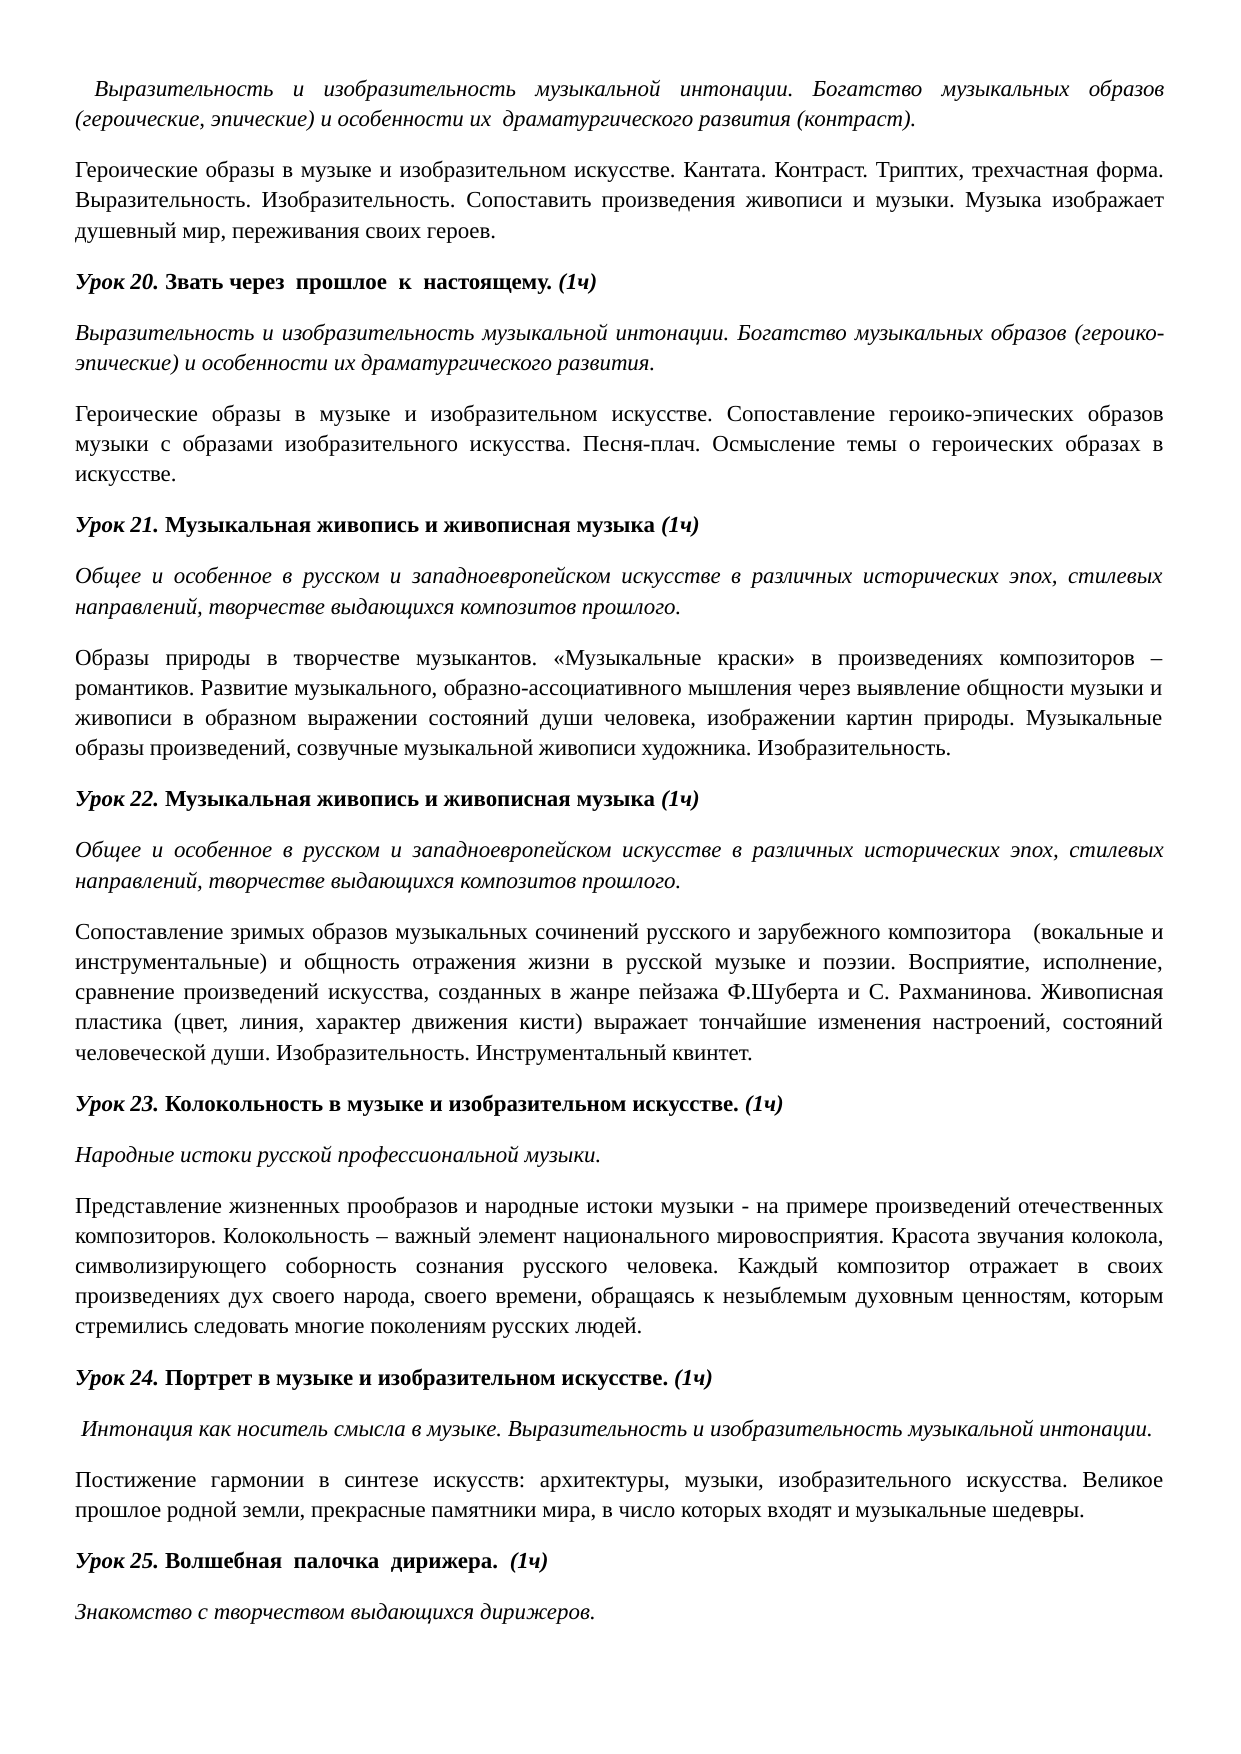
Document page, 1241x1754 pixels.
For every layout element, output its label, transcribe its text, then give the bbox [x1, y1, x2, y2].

text Общее и особенное в русском и западноевропейском искусстве в различных исторических эпох, стилевых направлений, творчестве выдающихся композитов прошлого. [75, 836, 1165, 893]
text Выразительность и изобразительность музыкальной интонации. Богатство музыкальных образов (героические, эпические) и особенности их драматургического развития (контраст). [75, 75, 1165, 132]
text Постижение гармонии в синтезе искусств: архитектуры, музыки, изобразительного искусства. Великое прошлое родной земли, прекрасные памятники мира, в число которых входят и музыкальные шедевры. [75, 1466, 1165, 1522]
text Образы природы в творчестве музыкантов. «Музыкальные краски» в произведениях композиторов – романтиков. Развитие музыкального, образно-ассоциативного мышления через выявление общности музыки и живописи в образном выражении состояний души человека, изображении картин природы. Музыкальные образы произведений, созвучные музыкальной живописи художника. Изобразительность. [75, 644, 1164, 761]
text Урок 24. Портрет в музыке и изобразительном искусстве. (1ч) [75, 1363, 1165, 1390]
text Знакомство с творчеством выдающихся дирижеров. [75, 1598, 1165, 1624]
text Урок 25. Волшебная палочка дирижера. (1ч) [75, 1547, 1165, 1573]
text Урок 20. Звать через прошлое к настоящему. (1ч) [75, 268, 1165, 294]
text Героические образы в музыке и изобразительном искусстве. Кантата. Контраст. Триптих, трехчастная форма. Выразительность. Изобразительность. Сопоставить произведения живописи и музыки. Музыка изображает душевный мир, переживания своих героев. [75, 156, 1165, 243]
text Героические образы в музыке и изобразительном искусстве. Сопоставление героико-эпических образов музыки с образами изобразительного искусства. Песня-плач. Осмысление темы о героических образах в искусстве. [75, 400, 1165, 487]
text Урок 23. Колокольность в музыке и изобразительном искусстве. (1ч) [75, 1089, 1165, 1116]
text Общее и особенное в русском и западноевропейском искусстве в различных исторических эпох, стилевых направлений, творчестве выдающихся композитов прошлого. [75, 562, 1164, 619]
text Выразительность и изобразительность музыкальной интонации. Богатство музыкальных образов (героико-эпические) и особенности их драматургического развития. [75, 319, 1165, 375]
text Представление жизненных прообразов и народные истоки музыки - на примере произведений отечественных композиторов. Колокольность – важный элемент национального мировосприятия. Красота звучания колокола, символизирующего соборность сознания русского человека. Каждый композитор отражает в своих произведениях дух своего народа, своего времени, обращаясь к незыблемым духовным ценностям, которым стремились следовать многие поколениям русских людей. [75, 1192, 1165, 1339]
text Интонация как носитель смысла в музыке. Выразительность и изобразительность музыкальной интонации. [75, 1414, 1165, 1441]
text Сопоставление зримых образов музыкальных сочинений русского и зарубежного композитора (вокальные и инструментальные) и общность отражения жизни в русской музыке и поэзии. Восприятие, исполнение, сравнение произведений искусства, созданных в жанре пейзажа Ф.Шуберта и С. Рахманинова. Живописная пластика (цвет, линия, характер движения кисти) выражает тончайшие изменения настроений, состояний человеческой души. Изобразительность. Инструментальный квинтет. [75, 918, 1165, 1065]
text Народные истоки русской профессиональной музыки. [75, 1141, 1165, 1167]
text Урок 21. Музыкальная живопись и живописная музыка (1ч) [75, 511, 1165, 538]
text Урок 22. Музыкальная живопись и живописная музыка (1ч) [75, 785, 1165, 812]
